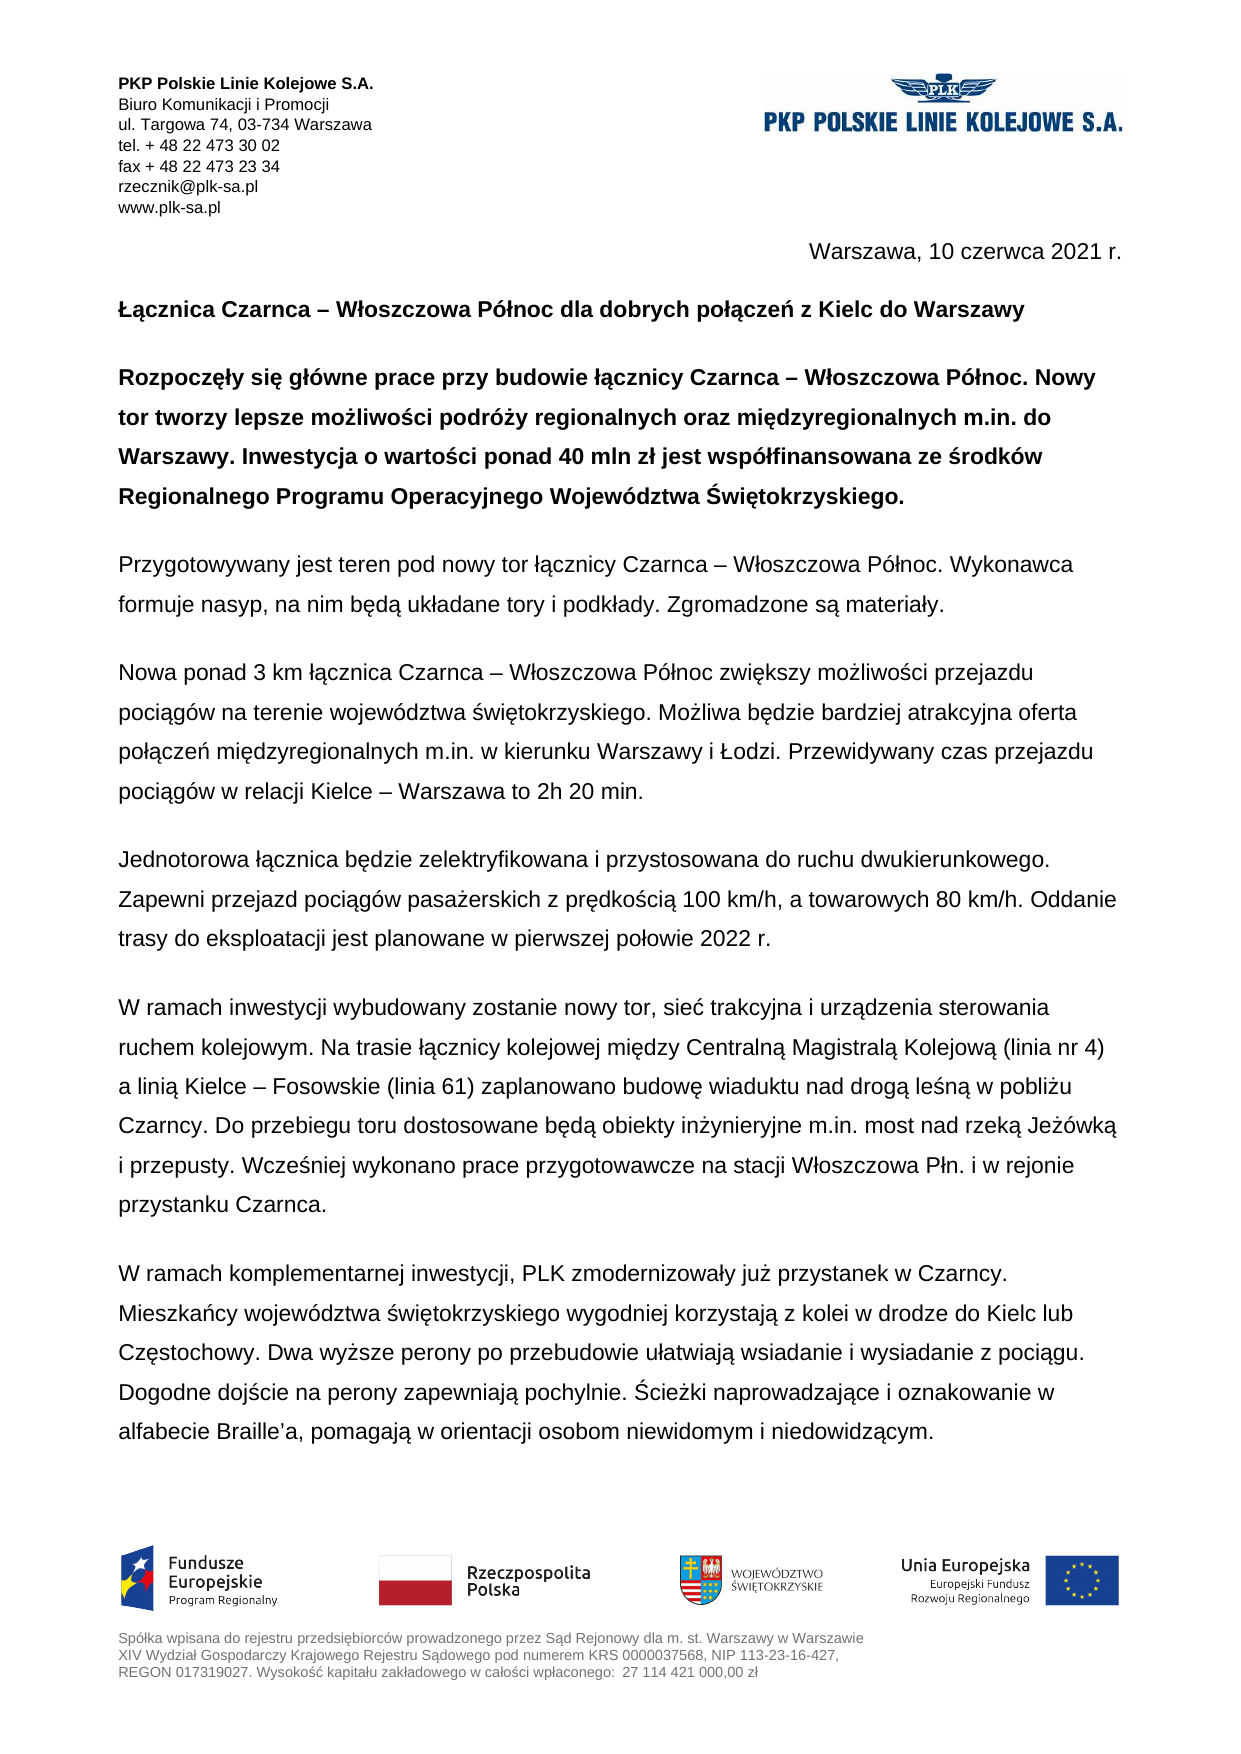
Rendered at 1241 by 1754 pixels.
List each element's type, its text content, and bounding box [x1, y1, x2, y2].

picture [118, 1535, 1122, 1613]
picture [764, 73, 1123, 132]
text W ramach komplementarnej inwestycji, PLK zmodernizowały już przystanek w Czarncy. Mieszkańcy województwa świętokrzyskiego wygodniej korzystają z kolei w drodze do Kielc lub Częstochowy. Dwa wyższe perony po przebudowie ułatwiają wsiadanie i wysiadanie z pociągu. Dogodne dojście na perony zapewniają pochylnie. Ścieżki naprowadzające i oznakowanie w alfabecie Braille’a, pomagają w orientacji osobom niewidomym i niedowidzącym. [118, 1260, 1122, 1444]
subtitle Łącznica Czarnca – Włoszczowa Północ dla dobrych połączeń z Kielc do Warszawy [118, 296, 1122, 322]
text Przygotowywany jest teren pod nowy tor łącznicy Czarnca – Włoszczowa Północ. Wykonawca formuje nasyp, na nim będą układane tory i podkłady. Zgromadzone są materiały. [118, 551, 1122, 617]
text Jednotorowa łącznica będzie zelektryfikowana i przystosowana do ruchu dwukierunkowego. Zapewni przejazd pociągów pasażerskich z prędkością 100 km/h, a towarowych 80 km/h. Oddanie trasy do eksploatacji jest planowane w pierwszej połowie 2022 r. [118, 846, 1122, 952]
text W ramach inwestycji wybudowany zostanie nowy tor, sieć trakcyjna i urządzenia sterowania ruchem kolejowym. Na trasie łącznicy kolejowej między Centralną Magistralą Kolejową (linia nr 4) a linią Kielce – Fosowskie (linia 61) zaplanowano budowę wiaduktu nad drogą leśną w pobliżu Czarncy. Do przebiegu toru dostosowane będą obiekty inżynieryjne m.in. most nad rzeką Jeżówką i przepusty. Wcześniej wykonano prace przygotowawcze na stacji Włoszczowa Płn. i w rejonie przystanku Czarnca. [118, 994, 1122, 1218]
text Rozpoczęły się główne prace przy budowie łącznicy Czarnca – Włoszczowa Północ. Nowy tor tworzy lepsze możliwości podróży regionalnych oraz międzyregionalnych m.in. do Warszawy. Inwestycja o wartości ponad 40 mln zł jest współfinansowana ze środków Regionalnego Programu Operacyjnego Województwa Świętokrzyskiego. [118, 364, 1122, 509]
text Nowa ponad 3 km łącznica Czarnca – Włoszczowa Północ zwiększy możliwości przejazdu pociągów na terenie województwa świętokrzyskiego. Możliwa będzie bardziej atrakcyjna oferta połączeń międzyregionalnych m.in. w kierunku Warszawy i Łodzi. Przewidywany czas przejazdu pociągów w relacji Kielce – Warszawa to 2h 20 min. [118, 659, 1122, 804]
text Warszawa, 10 czerwca 2021 r. [118, 238, 1122, 264]
